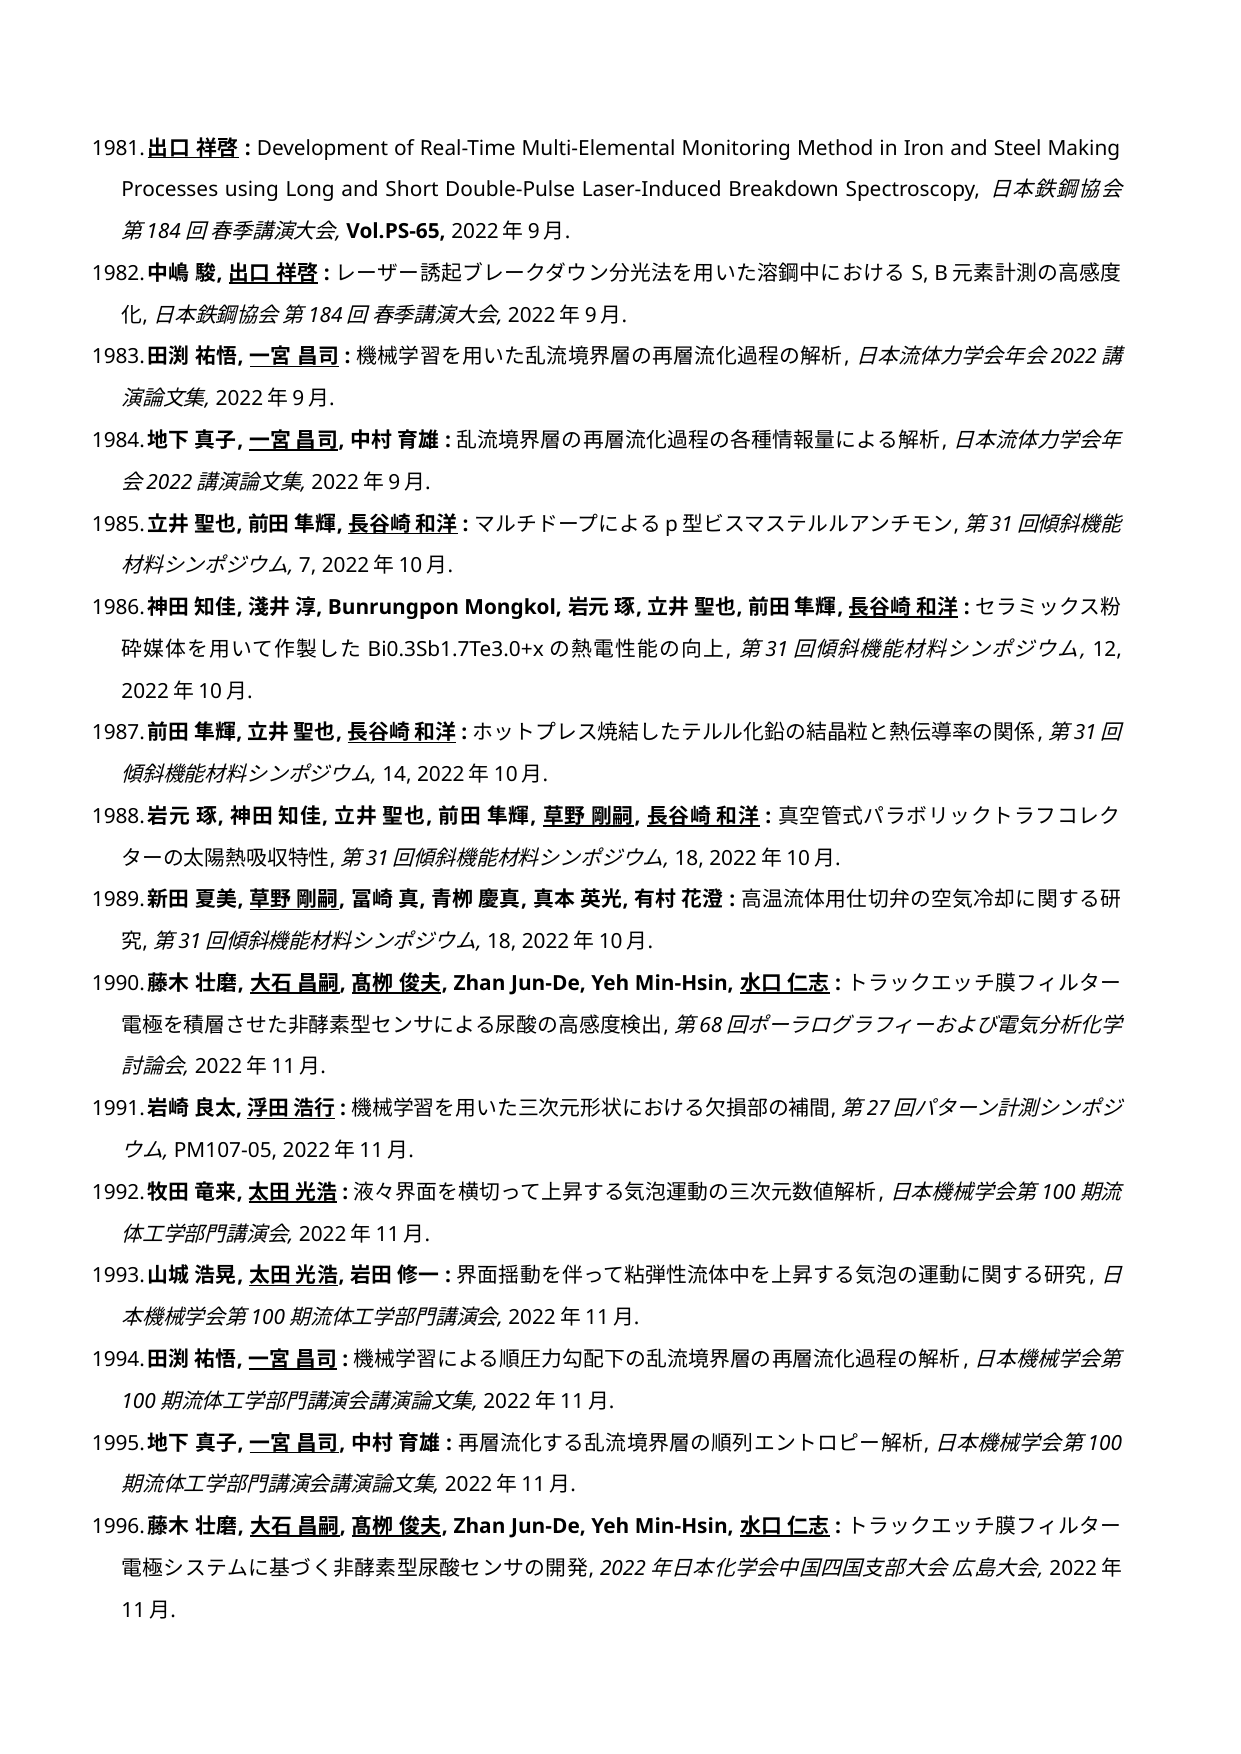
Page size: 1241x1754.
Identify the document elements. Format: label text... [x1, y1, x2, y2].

list 田渕 祐悟, 一宮 昌司 : 機械学習を用いた乱流境界層の再層流化過程の解析, 日本流体力学会年会2022講演論文集, 2022年9月. [92, 334, 1122, 417]
list 山城 浩晃, 太田 光浩, 岩田 修一 : 界面揺動を伴って粘弾性流体中を上昇する気泡の運動に関する研究, 日本機械学会第100期流体工学部門講演会, 2022年11月. [92, 1253, 1122, 1336]
list 立井 聖也, 前田 隼輝, 長谷崎 和洋 : マルチドープによるp型ビスマステルルアンチモン, 第31回傾斜機能材料シンポジウム, 7, 2022年10月. [92, 501, 1122, 584]
list 地下 真子, 一宮 昌司, 中村 育雄 : 再層流化する乱流境界層の順列エントロピー解析, 日本機械学会第100期流体工学部門講演会講演論文集, 2022年11月. [92, 1420, 1122, 1503]
list 藤木 壮磨, 大石 昌嗣, 髙栁 俊夫, Zhan Jun-De, Yeh Min-Hsin, 水口 仁志 : トラックエッチ膜フィルター電極システムに基づく非酵素型尿酸センサの開発, 2022年日本化学会中国四国支部大会 広島大会, 2022年11月. [92, 1503, 1122, 1629]
list 地下 真子, 一宮 昌司, 中村 育雄 : 乱流境界層の再層流化過程の各種情報量による解析, 日本流体力学会年会2022講演論文集, 2022年9月. [92, 417, 1122, 501]
list 新田 夏美, 草野 剛嗣, 冨崎 真, 青栁 慶真, 真本 英光, 有村 花澄 : 高温流体用仕切弁の空気冷却に関する研究, 第31回傾斜機能材料シンポジウム, 18, 2022年10月. [92, 877, 1122, 961]
list 田渕 祐悟, 一宮 昌司 : 機械学習による順圧力勾配下の乱流境界層の再層流化過程の解析, 日本機械学会第100期流体工学部門講演会講演論文集, 2022年11月. [92, 1336, 1122, 1420]
list 出口 祥啓 : Development of Real-Time Multi-Elemental Monitoring Method in Iron and Steel Making Processes using Long and Short Double-Pulse Laser-Induced Breakdown Spectroscopy, 日本鉄鋼協会 第184回 春季講演大会, Vol.PS-65, 2022年9月. [92, 125, 1122, 250]
list 中嶋 駿, 出口 祥啓 : レーザー誘起ブレークダウン分光法を用いた溶鋼中におけるS, B元素計測の高感度化, 日本鉄鋼協会 第184回 春季講演大会, 2022年9月. [92, 250, 1122, 334]
list 前田 隼輝, 立井 聖也, 長谷崎 和洋 : ホットプレス焼結したテルル化鉛の結晶粒と熱伝導率の関係, 第31回傾斜機能材料シンポジウム, 14, 2022年10月. [92, 710, 1122, 793]
list 藤木 壮磨, 大石 昌嗣, 髙栁 俊夫, Zhan Jun-De, Yeh Min-Hsin, 水口 仁志 : トラックエッチ膜フィルター電極を積層させた非酵素型センサによる尿酸の高感度検出, 第68回ポーラログラフィーおよび電気分析化学討論会, 2022年11月. [92, 961, 1122, 1086]
list 岩元 琢, 神田 知佳, 立井 聖也, 前田 隼輝, 草野 剛嗣, 長谷崎 和洋 : 真空管式パラボリックトラフコレクターの太陽熱吸収特性, 第31回傾斜機能材料シンポジウム, 18, 2022年10月. [92, 793, 1122, 877]
list 神田 知佳, 淺井 淳, Bunrungpon Mongkol, 岩元 琢, 立井 聖也, 前田 隼輝, 長谷崎 和洋 : セラミックス粉砕媒体を用いて作製したBi0.3Sb1.7Te3.0+xの熱電性能の向上, 第31回傾斜機能材料シンポジウム, 12, 2022年10月. [92, 584, 1122, 710]
list 牧田 竜来, 太田 光浩 : 液々界面を横切って上昇する気泡運動の三次元数値解析, 日本機械学会第100期流体工学部門講演会, 2022年11月. [92, 1169, 1122, 1253]
list 岩崎 良太, 浮田 浩行 : 機械学習を用いた三次元形状における欠損部の補間, 第27回パターン計測シンポジウム, PM107-05, 2022年11月. [92, 1086, 1122, 1169]
